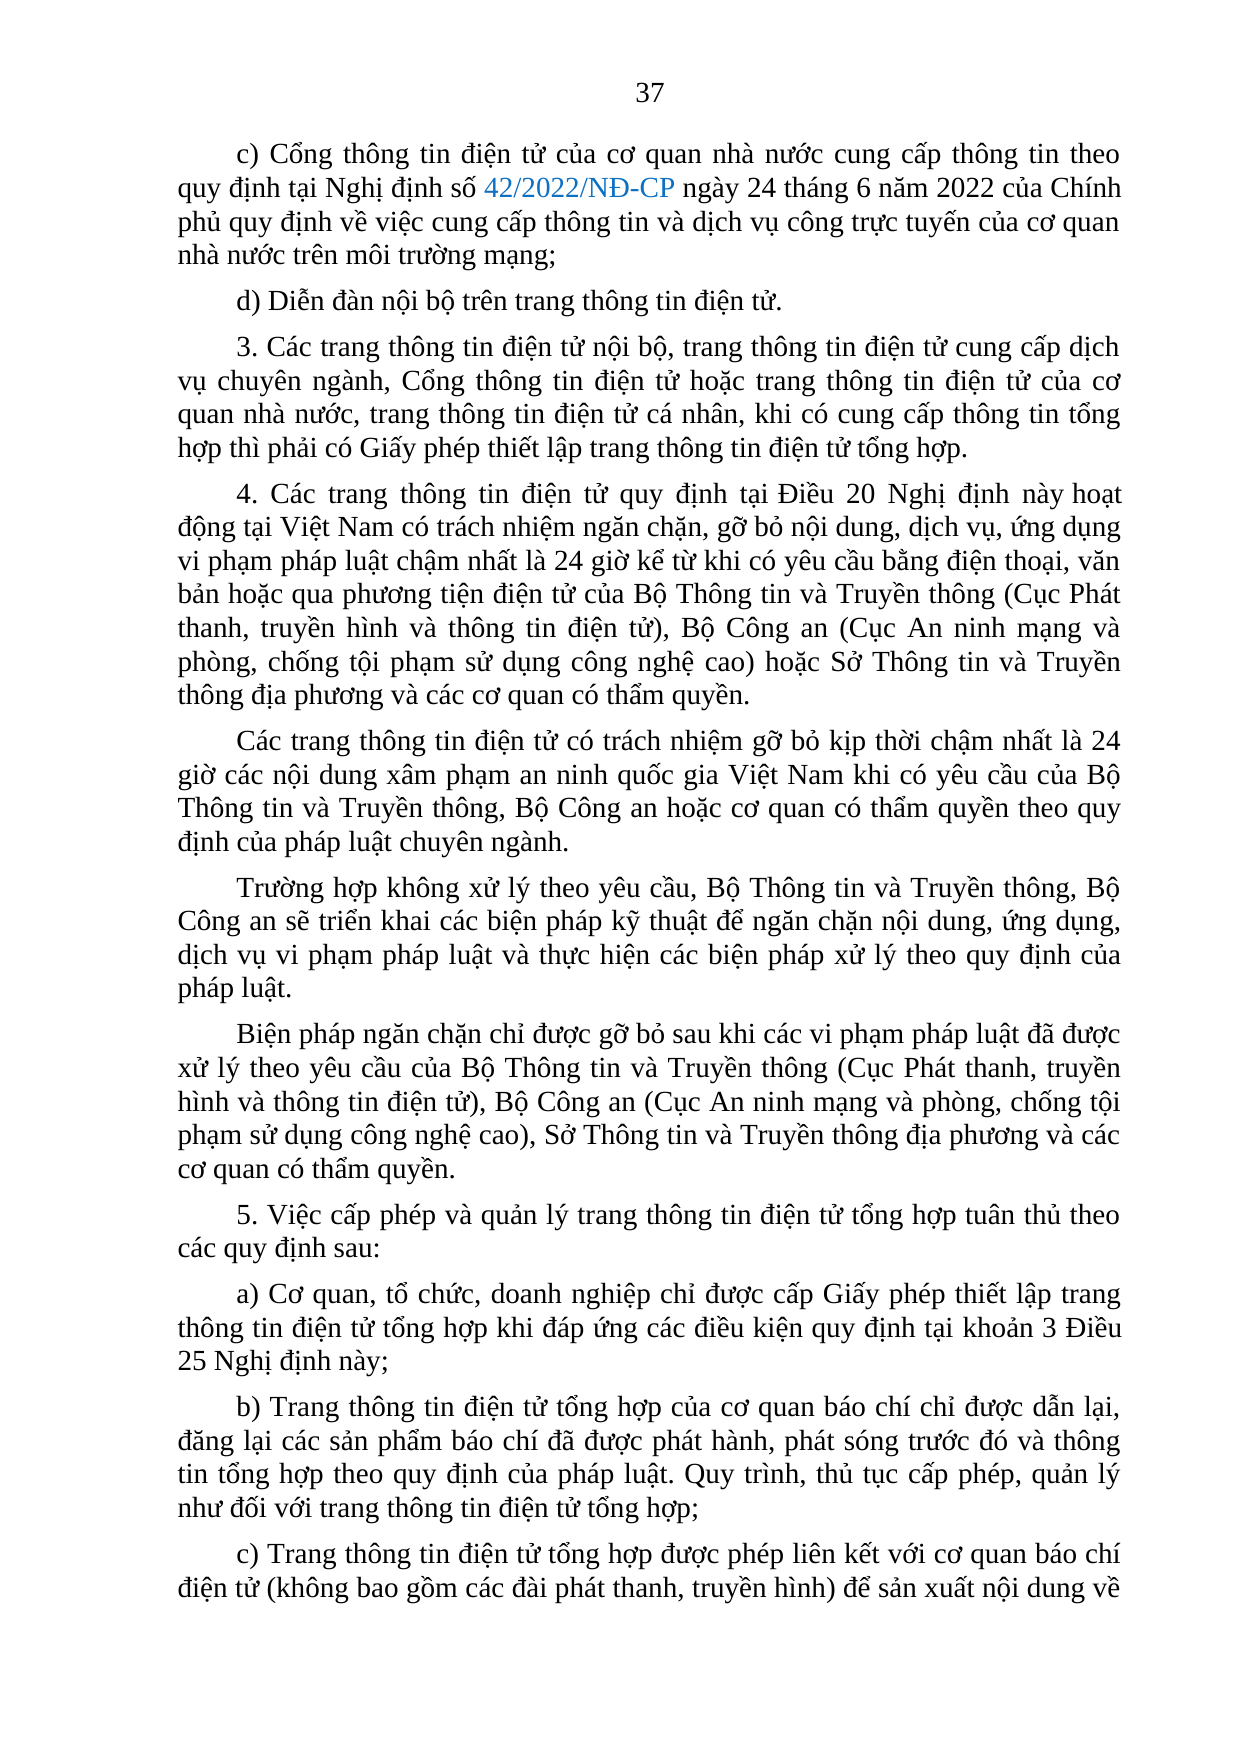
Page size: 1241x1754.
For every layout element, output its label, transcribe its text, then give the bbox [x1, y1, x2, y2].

text Biện pháp ngăn chặn chỉ được gỡ bỏ sau khi các vi phạm pháp luật đã được xử lý theo yêu cầu của Bộ Thông tin và Truyền thông (Cục Phát thanh, truyền hình và thông tin điện tử), Bộ Công an (Cục An ninh mạng và phòng, chống tội phạm sử dụng công nghệ cao), Sở Thông tin và Truyền thông địa phương và các cơ quan có thẩm quyền. [177, 1017, 1122, 1184]
text 3. Các trang thông tin điện tử nội bộ, trang thông tin điện tử cung cấp dịch vụ chuyên ngành, Cổng thông tin điện tử hoặc trang thông tin điện tử của cơ quan nhà nước, trang thông tin điện tử cá nhân, khi có cung cấp thông tin tổng hợp thì phải có Giấy phép thiết lập trang thông tin điện tử tổng hợp. [177, 329, 1122, 463]
text b) Trang thông tin điện tử tổng hợp của cơ quan báo chí chỉ được dẫn lại, đăng lại các sản phẩm báo chí đã được phát hành, phát sóng trước đó và thông tin tổng hợp theo quy định của pháp luật. Quy trình, thủ tục cấp phép, quản lý như đối với trang thông tin điện tử tổng hợp; [177, 1389, 1122, 1524]
text Trường hợp không xử lý theo yêu cầu, Bộ Thông tin và Truyền thông, Bộ Công an sẽ triển khai các biện pháp kỹ thuật để ngăn chặn nội dung, ứng dụng, dịch vụ vi phạm pháp luật và thực hiện các biện pháp xử lý theo quy định của pháp luật. [177, 870, 1122, 1004]
text a) Cơ quan, tổ chức, doanh nghiệp chỉ được cấp Giấy phép thiết lập trang thông tin điện tử tổng hợp khi đáp ứng các điều kiện quy định tại khoản 3 Điều 25 Nghị định này; [177, 1276, 1122, 1377]
text c) Cổng thông tin điện tử của cơ quan nhà nước cung cấp thông tin theo quy định tại Nghị định số 42/2022/NĐ-CP ngày 24 tháng 6 năm 2022 của Chính phủ quy định về việc cung cấp thông tin và dịch vụ công trực tuyến của cơ quan nhà nước trên môi trường mạng; [177, 137, 1122, 271]
text d) Diễn đàn nội bộ trên trang thông tin điện tử. [177, 283, 1122, 317]
text 5. Việc cấp phép và quản lý trang thông tin điện tử tổng hợp tuân thủ theo các quy định sau: [177, 1197, 1122, 1264]
text 4. Các trang thông tin điện tử quy định tại Điều 20 Nghị định này hoạt động tại Việt Nam có trách nhiệm ngăn chặn, gỡ bỏ nội dung, dịch vụ, ứng dụng vi phạm pháp luật chậm nhất là 24 giờ kể từ khi có yêu cầu bằng điện thoại, văn bản hoặc qua phương tiện điện tử của Bộ Thông tin và Truyền thông (Cục Phát thanh, truyền hình và thông tin điện tử), Bộ Công an (Cục An ninh mạng và phòng, chống tội phạm sử dụng công nghệ cao) hoặc Sở Thông tin và Truyền thông địa phương và các cơ quan có thẩm quyền. [177, 476, 1122, 711]
text Các trang thông tin điện tử có trách nhiệm gỡ bỏ kịp thời chậm nhất là 24 giờ các nội dung xâm phạm an ninh quốc gia Việt Nam khi có yêu cầu của Bộ Thông tin và Truyền thông, Bộ Công an hoặc cơ quan có thẩm quyền theo quy định của pháp luật chuyên ngành. [177, 723, 1122, 857]
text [177, 1536, 1122, 1603]
